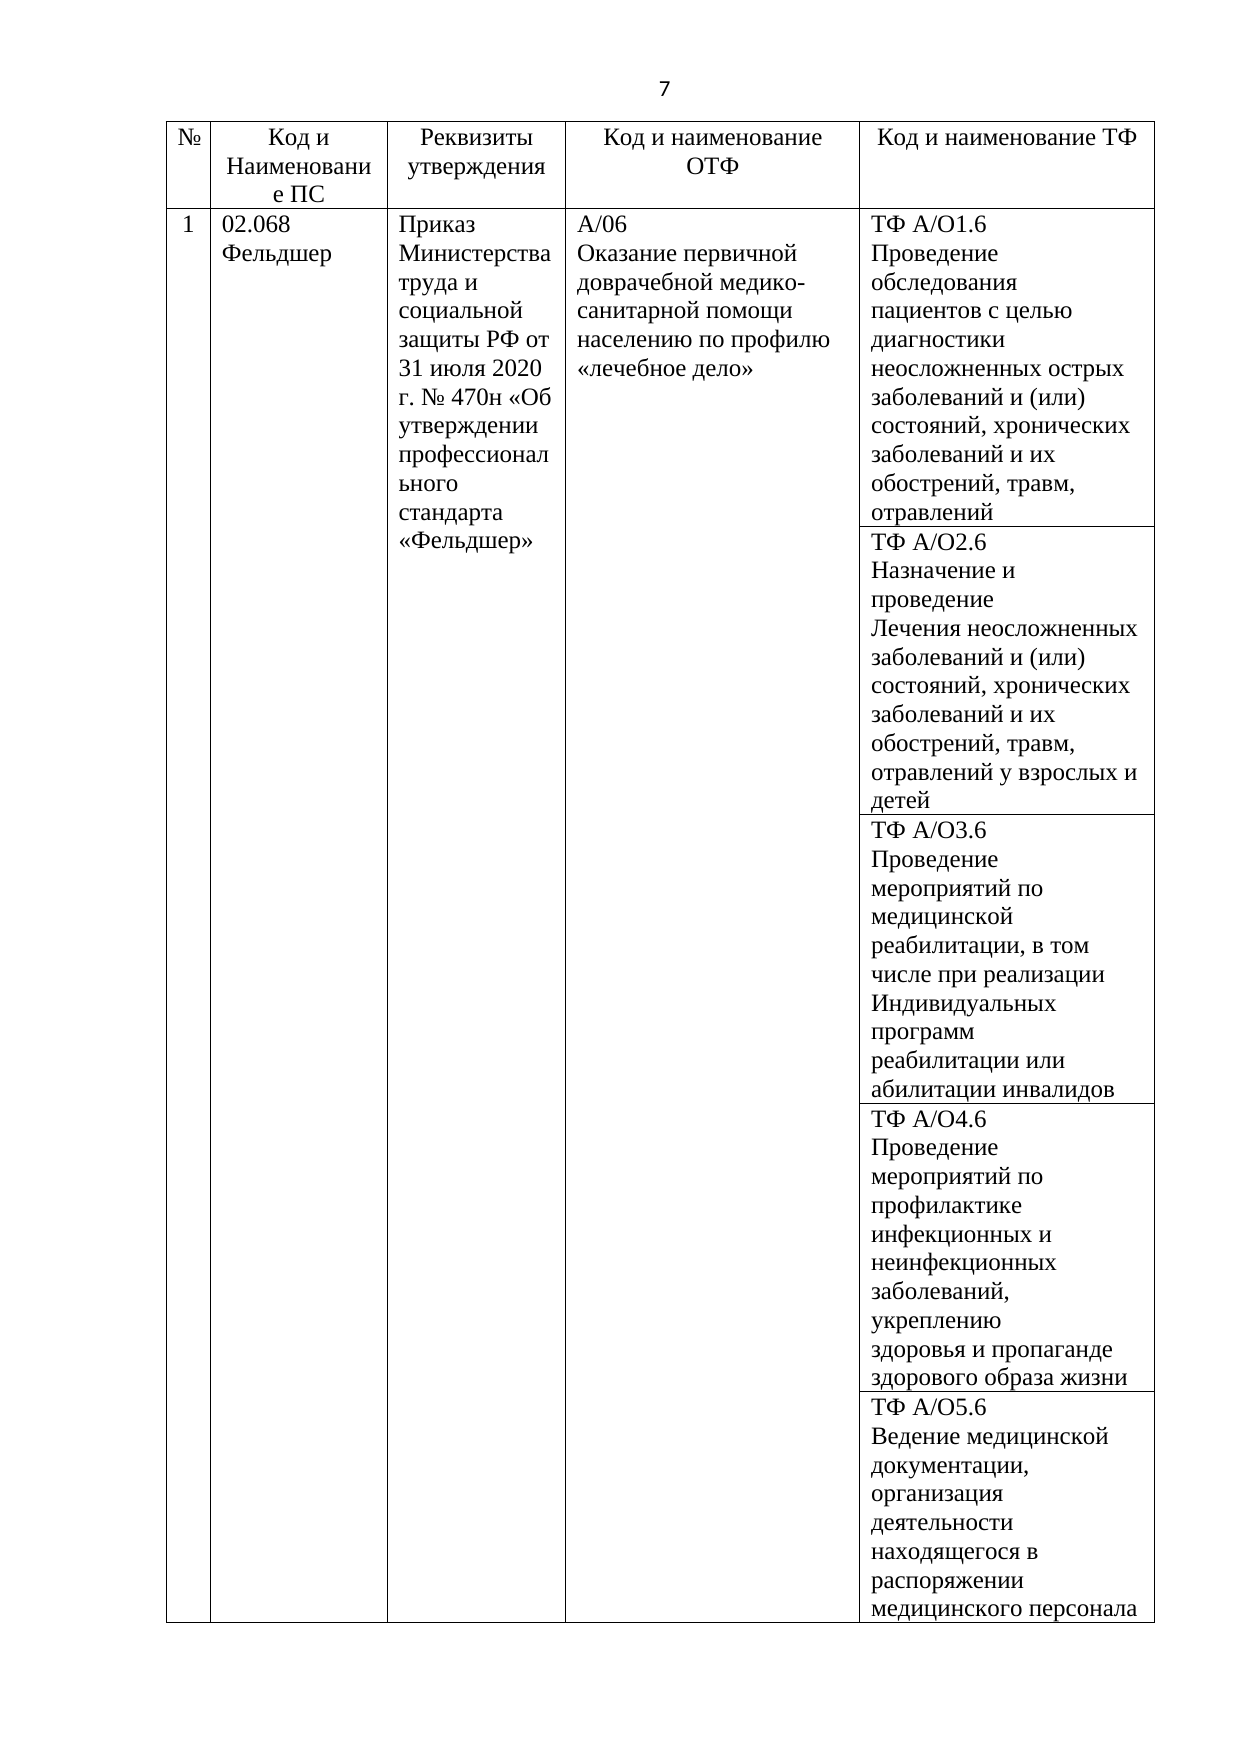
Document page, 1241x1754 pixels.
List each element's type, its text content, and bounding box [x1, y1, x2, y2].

table_cell ТФ А/О3.6 Проведение мероприятий по медицинской реабилитации, в том числе при реализации Индивидуальных программ реабилитации или абилитации инвалидов [860, 815, 1154, 1103]
table_header Код и наименование ОТФ [566, 122, 859, 208]
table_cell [388, 209, 565, 1622]
table_cell 02.068 Фельдшер [211, 209, 387, 1622]
table_header Реквизиты утверждения [388, 122, 565, 208]
table_cell ТФ А/О5.6 Ведение медицинской документации, организация деятельности находящегося в распоряжении медицинского персонала [860, 1392, 1154, 1622]
table_header № [167, 122, 210, 208]
table_cell А/06 Оказание первичной доврачебной медико- санитарной помощи населению по профилю «лечебное дело» [566, 209, 859, 1622]
table_cell 1 [167, 209, 210, 1622]
table_cell ТФ А/О2.6 Назначение и проведение Лечения неосложненных заболеваний и (или) состояний, хронических заболеваний и их обострений, травм, отравлений у взрослых и детей [860, 527, 1154, 814]
table_header Код и наименование ТФ [860, 122, 1154, 208]
table_cell ТФ А/О1.6 Проведение обследования пациентов с целью диагностики неосложненных острых заболеваний и (или) состояний, хронических заболеваний и их обострений, травм, отравлений [860, 209, 1154, 526]
table_header Код и Наименование ПС [211, 122, 387, 208]
table_cell ТФ А/О4.6 Проведение мероприятий по профилактике инфекционных и неинфекционных заболеваний, укреплению здоровья и пропаганде здорового образа жизни [860, 1104, 1154, 1391]
